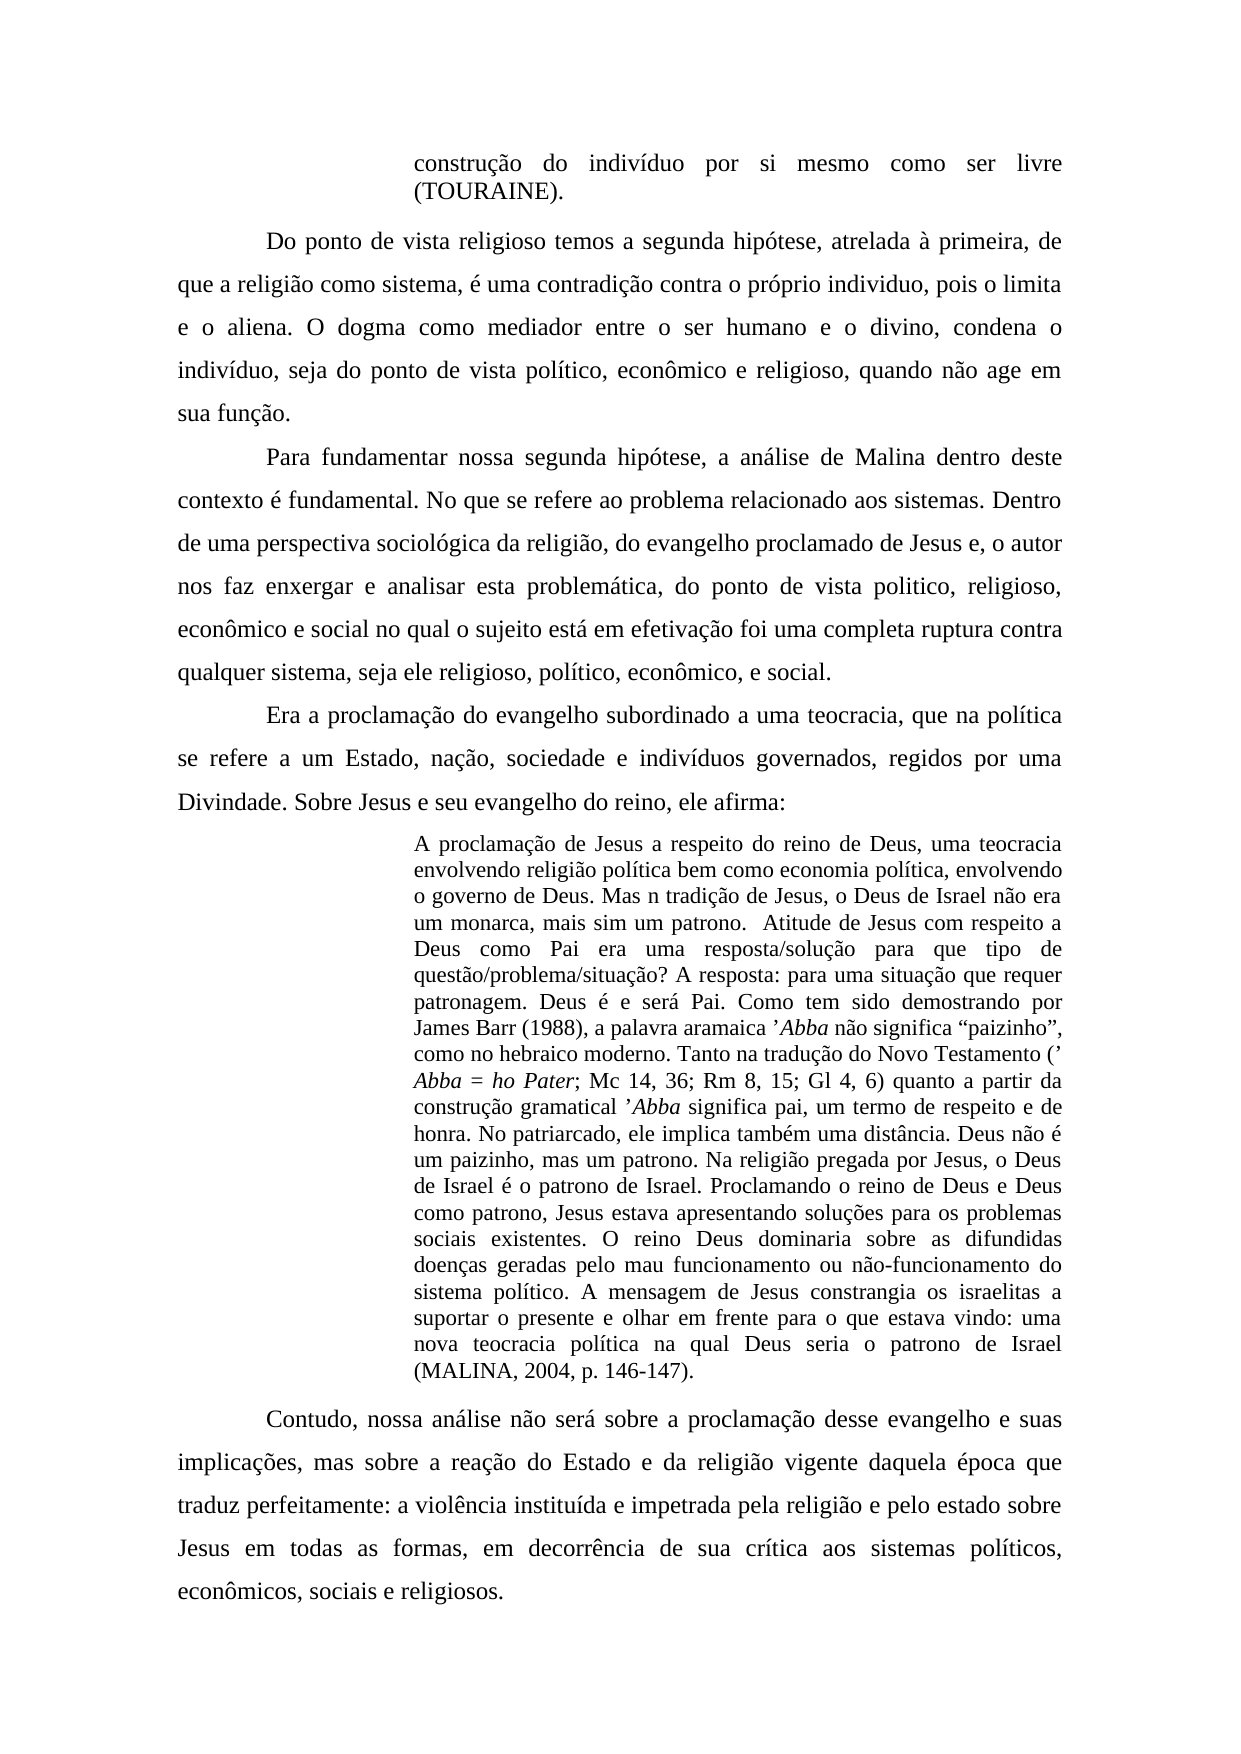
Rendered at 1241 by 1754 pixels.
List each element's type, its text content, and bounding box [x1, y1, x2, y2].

text A proclamação de Jesus a respeito do reino de Deus, uma teocracia envolvendo religião política bem como economia política, envolvendo o governo de Deus. Mas n tradição de Jesus, o Deus de Israel não era um monarca, mais sim um patrono. Atitude de Jesus com respeito a Deus como Pai era uma resposta/solução para que tipo de questão/problema/situação? A resposta: para uma situação que requer patronagem. Deus é e será Pai. Como tem sido demostrando por James Barr (1988), a palavra aramaica ’Abba não significa “paizinho”, como no hebraico moderno. Tanto na tradução do Novo Testamento (’ Abba = ho Pater; Mc 14, 36; Rm 8, 15; Gl 4, 6) quanto a partir da construção gramatical ’Abba significa pai, um termo de respeito e de honra. No patriarcado, ele implica também uma distância. Deus não é um paizinho, mas um patrono. Na religião pregada por Jesus, o Deus de Israel é o patrono de Israel. Proclamando o reino de Deus e Deus como patrono, Jesus estava apresentando soluções para os problemas sociais existentes. O reino Deus dominaria sobre as difundidas doenças geradas pelo mau funcionamento ou não-funcionamento do sistema político. A mensagem de Jesus constrangia os israelitas a suportar o presente e olhar em frente para o que estava vindo: uma nova teocracia política na qual Deus seria o patrono de Israel (MALINA, 2004, p. 146-147). [413, 830, 1063, 1383]
text Para fundamentar nossa segunda hipótese, a análise de Malina dentro deste contexto é fundamental. No que se refere ao problema relacionado aos sistemas. Dentro de uma perspectiva sociológica da religião, do evangelho proclamado de Jesus e, o autor nos faz enxergar e analisar esta problemática, do ponto de vista politico, religioso, econômico e social no qual o sujeito está em efetivação foi uma completa ruptura contra qualquer sistema, seja ele religioso, político, econômico, e social. [177, 442, 1063, 686]
text Contudo, nossa análise não será sobre a proclamação desse evangelho e suas implicações, mas sobre a reação do Estado e da religião vigente daquela época que traduz perfeitamente: a violência instituída e impetrada pela religião e pelo estado sobre Jesus em todas as formas, em decorrência de sua crítica aos sistemas políticos, econômicos, sociais e religiosos. [177, 1404, 1063, 1605]
text Do ponto de vista religioso temos a segunda hipótese, atrelada à primeira, de que a religião como sistema, é uma contradição contra o próprio individuo, pois o limita e o aliena. O dogma como mediador entre o ser humano e o divino, condena o indivíduo, seja do ponto de vista político, econômico e religioso, quando não age em sua função. [177, 226, 1063, 427]
text Era a proclamação do evangelho subordinado a uma teocracia, que na política se refere a um Estado, nação, sociedade e indivíduos governados, regidos por uma Divindade. Sobre Jesus e seu evangelho do reino, ele afirma: [177, 700, 1063, 815]
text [413, 148, 1063, 205]
